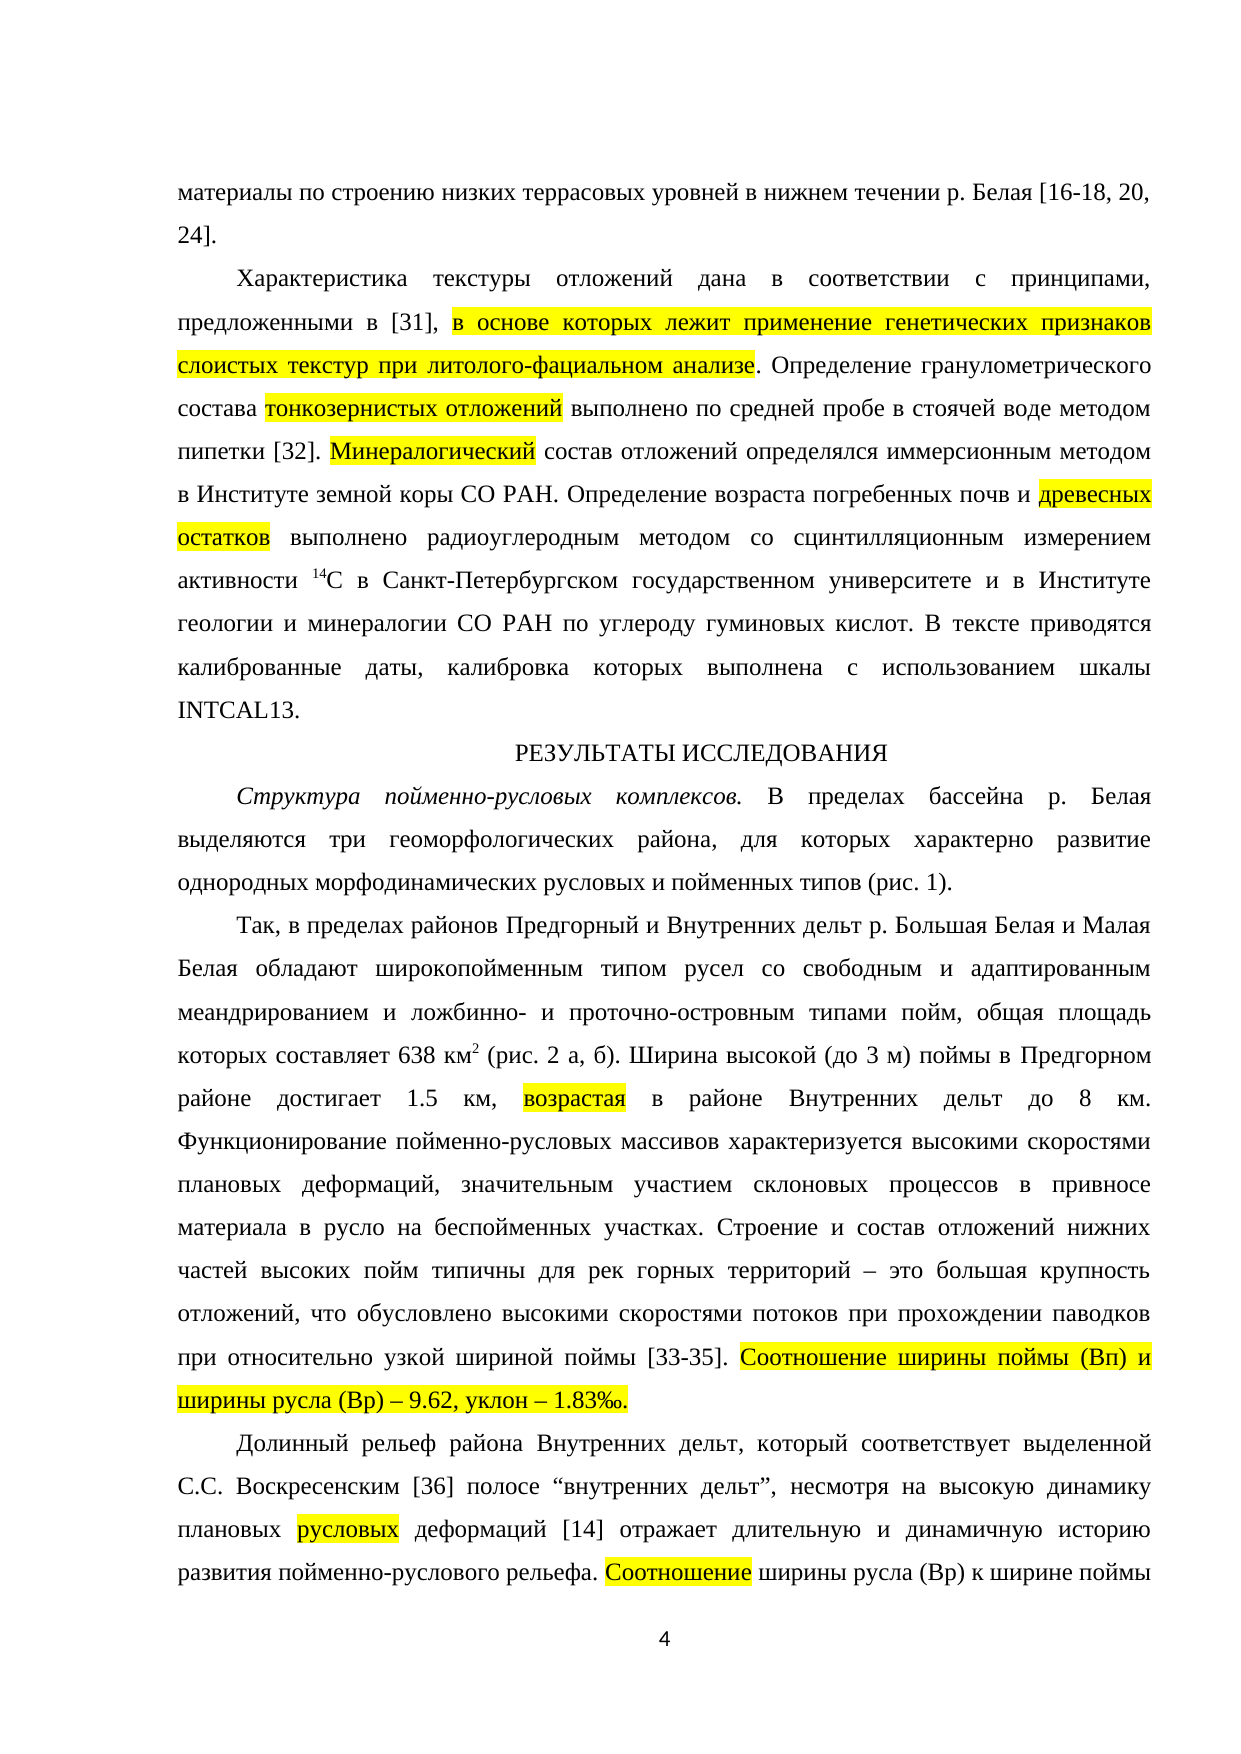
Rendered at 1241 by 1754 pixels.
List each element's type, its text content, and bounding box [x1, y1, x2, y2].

text Структура пойменно-русловых комплексов. В пределах бассейна р. Белая выделяются три геоморфологических района, для которых характерно развитие однородных морфодинамических русловых и пойменных типов (рис. 1). [177, 781, 1152, 896]
text Характеристика текстуры отложений дана в соответствии с принципами, предложенными в [31], в основе которых лежит применение генетических признаков слоистых текстур при литолого-фациальном анализе. Определение гранулометрического состава тонкозернистых отложений выполнено по средней пробе в стоячей воде методом пипетки [32]. Минералогический состав отложений определялся иммерсионным методом в Институте земной коры СО РАН. Определение возраста погребенных почв и древесных остатков выполнено радиоуглеродным методом со сцинтилляционным измерением активности 14С в Санкт-Петербургском государственном университете и в Институте геологии и минералогии СО РАН по углероду гуминовых кислот. В тексте приводятся калиброванные даты, калибровка которых выполнена с использованием шкалы INTCAL13. [177, 263, 1152, 723]
text РЕЗУЛЬТАТЫ ИССЛЕДОВАНИЯ [177, 738, 1152, 767]
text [177, 206, 1152, 249]
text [177, 1428, 1152, 1586]
text Так, в пределах районов Предгорный и Внутренних дельт р. Большая Белая и Малая Белая обладают широкопойменным типом русел со свободным и адаптированным меандрированием и ложбинно- и проточно-островным типами пойм, общая площадь которых составляет 638 км2 (рис. 2 а, б). Ширина высокой (до 3 м) поймы в Предгорном районе достигает 1.5 км, возрастая в районе Внутренних дельт до 8 км. Функционирование пойменно-русловых массивов характеризуется высокими скоростями плановых деформаций, значительным участием склоновых процессов в привносе материала в русло на беспойменных участках. Строение и состав отложений нижних частей высоких пойм типичны для рек горных территорий – это большая крупность отложений, что обусловлено высокими скоростями потоков при прохождении паводков при относительно узкой шириной поймы [33-35]. Соотношение ширины поймы (Вп) и ширины русла (Вр) – 9.62, уклон – 1.83‰. [177, 910, 1152, 1413]
